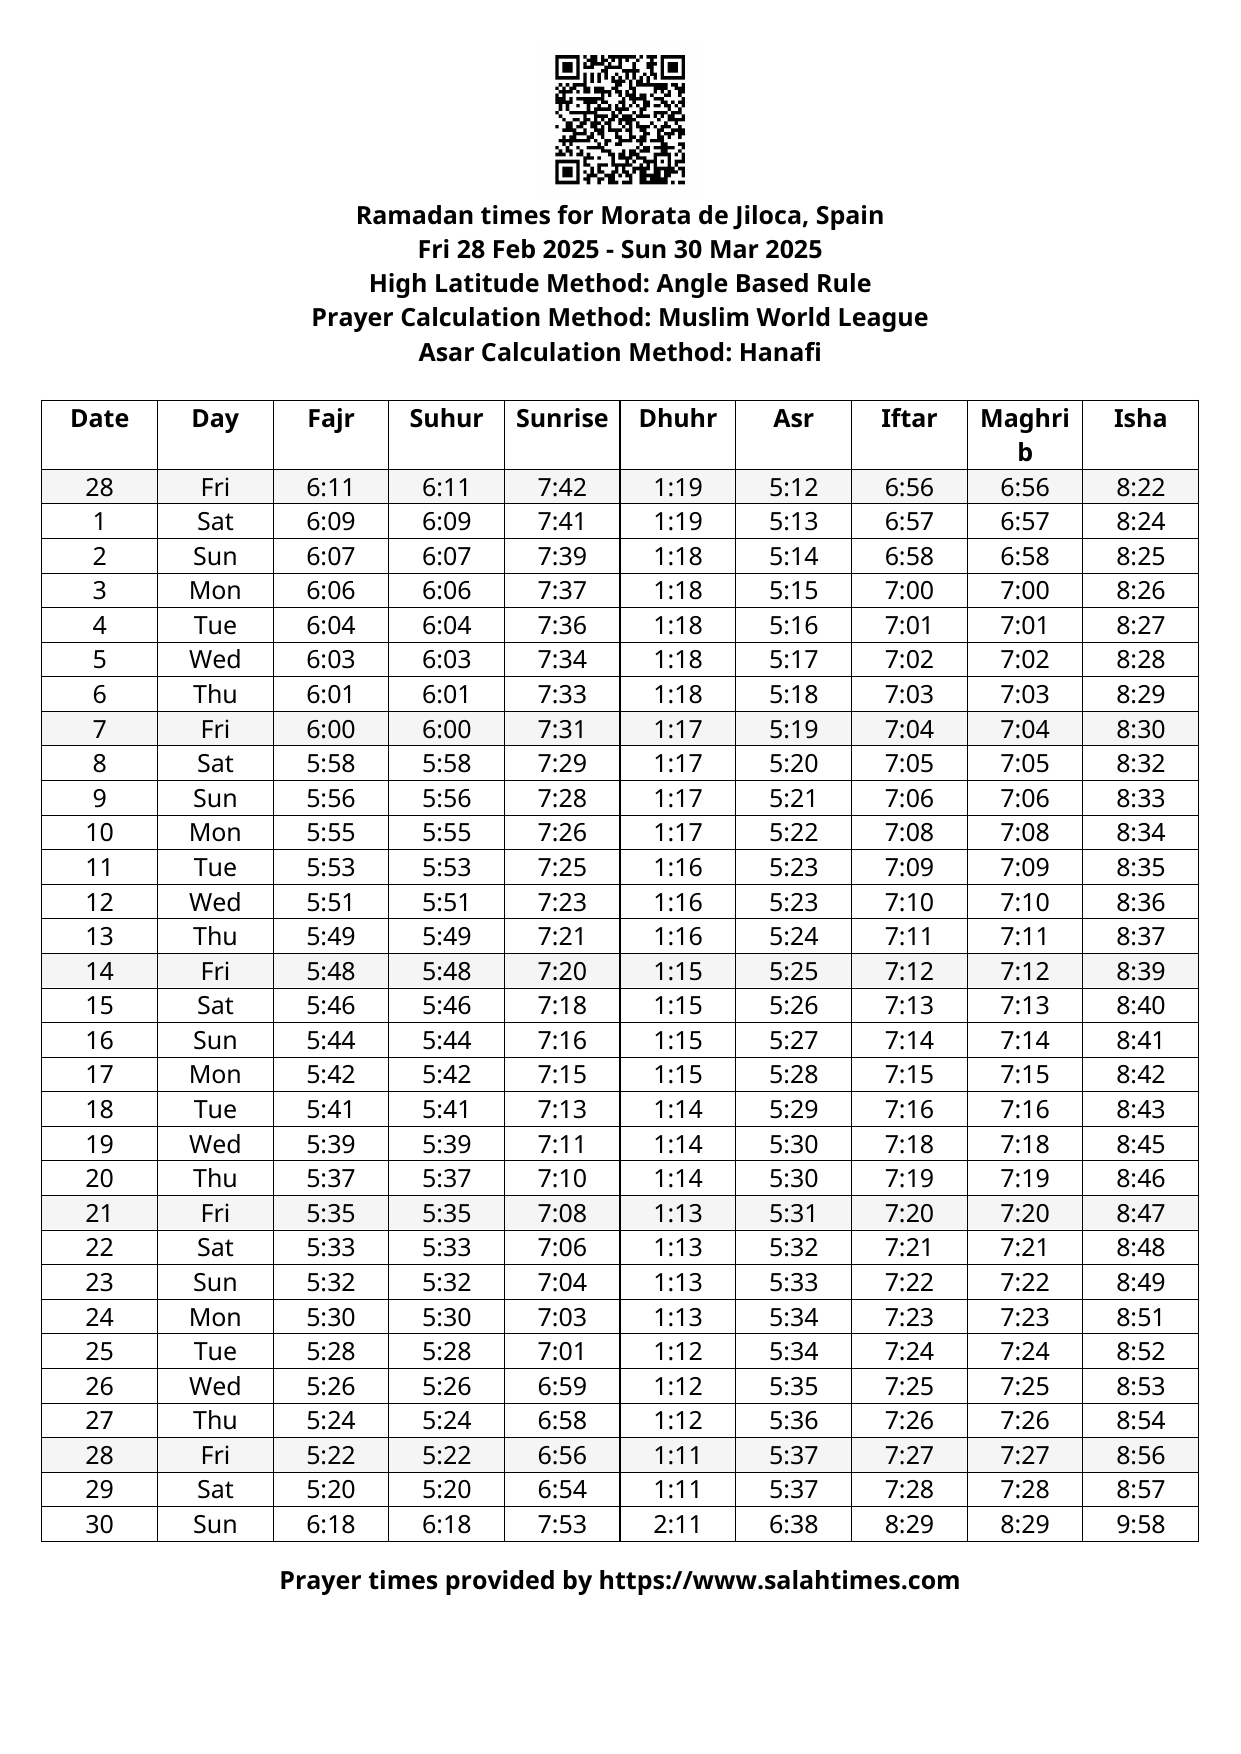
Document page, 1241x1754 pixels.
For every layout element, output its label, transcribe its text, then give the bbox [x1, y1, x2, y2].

table_cell 1:14 [621, 1161, 735, 1195]
table_cell Thu [158, 1161, 273, 1195]
table_cell 7:00 [968, 574, 1082, 607]
table_cell Wed [158, 885, 273, 918]
table_cell 8:27 [1083, 608, 1198, 642]
table_cell 5:37 [736, 1438, 851, 1472]
table_cell 5:28 [736, 1058, 851, 1091]
table_cell 8:56 [1083, 1438, 1198, 1472]
text Asar Calculation Method: Hanafi [42, 334, 1198, 368]
table_cell 1:16 [621, 919, 735, 953]
table_cell 7:15 [505, 1058, 619, 1091]
table_cell 5:27 [736, 1023, 851, 1057]
table_cell 1:12 [621, 1334, 735, 1368]
table_cell 7:24 [852, 1334, 967, 1368]
table_cell 7:09 [852, 850, 967, 884]
table_cell 7:01 [852, 608, 967, 642]
table_cell 7:16 [852, 1092, 967, 1126]
table_cell 7:28 [505, 781, 619, 814]
table_cell 7:02 [852, 643, 967, 676]
table_cell 7:26 [505, 816, 619, 849]
table_cell 5:55 [274, 816, 388, 849]
table_cell 5:19 [736, 712, 851, 745]
table_cell 6:54 [505, 1473, 619, 1506]
table_cell 7:08 [852, 816, 967, 849]
table_cell 8:52 [1083, 1334, 1198, 1368]
table_cell 5:22 [274, 1438, 388, 1472]
table_cell 8 [42, 746, 157, 780]
table_cell 5:20 [389, 1473, 504, 1506]
table_cell Fri [158, 470, 273, 503]
table_cell 8:48 [1083, 1231, 1198, 1264]
table_cell 30 [42, 1507, 157, 1541]
table_cell 7:42 [505, 470, 619, 503]
table_cell 5:39 [274, 1127, 388, 1160]
table_cell 7 [42, 712, 157, 745]
table_cell 6:03 [389, 643, 504, 676]
table_cell 7:19 [968, 1161, 1082, 1195]
table_header Dhuhr [621, 401, 735, 469]
table_cell 2:11 [621, 1507, 735, 1541]
table_cell 7:26 [968, 1404, 1082, 1437]
table_cell 7:23 [852, 1300, 967, 1333]
table_cell 1:17 [621, 712, 735, 745]
table_cell 18 [42, 1092, 157, 1126]
picture [542, 41, 699, 198]
table_cell 5:31 [736, 1196, 851, 1229]
table_cell 8:57 [1083, 1473, 1198, 1506]
table_cell 8:39 [1083, 954, 1198, 987]
table_cell 5:25 [736, 954, 851, 987]
table_cell 7:31 [505, 712, 619, 745]
table_cell 7:09 [968, 850, 1082, 884]
table_cell 8:54 [1083, 1404, 1198, 1437]
table_cell 5:26 [389, 1369, 504, 1402]
table_cell 6:00 [389, 712, 504, 745]
table_cell 5:39 [389, 1127, 504, 1160]
table_cell 1:15 [621, 954, 735, 987]
table_cell 5:24 [736, 919, 851, 953]
table_cell 6:11 [389, 470, 504, 503]
table_cell 7:00 [852, 574, 967, 607]
table_cell 27 [42, 1404, 157, 1437]
table_cell 12 [42, 885, 157, 918]
table_cell Wed [158, 1127, 273, 1160]
table_cell Thu [158, 919, 273, 953]
table_cell 7:11 [852, 919, 967, 953]
table_cell 29 [42, 1473, 157, 1506]
table_cell Sun [158, 781, 273, 814]
table_cell Sat [158, 1231, 273, 1264]
table_header Date [42, 401, 157, 469]
table_cell 21 [42, 1196, 157, 1229]
table_cell 8:32 [1083, 746, 1198, 780]
table_cell Fri [158, 1438, 273, 1472]
table_cell Sat [158, 746, 273, 780]
table_cell 28 [42, 1438, 157, 1472]
table_cell 7:06 [968, 781, 1082, 814]
text High Latitude Method: Angle Based Rule [42, 266, 1198, 300]
table_cell 5:48 [389, 954, 504, 987]
table_cell 25 [42, 1334, 157, 1368]
table_cell 5:32 [274, 1265, 388, 1299]
table_header Maghrib [968, 401, 1082, 469]
text Prayer Calculation Method: Muslim World League [42, 300, 1198, 334]
table_cell 7:12 [852, 954, 967, 987]
table_cell 9 [42, 781, 157, 814]
table_cell Fri [158, 954, 273, 987]
table_cell 5:17 [736, 643, 851, 676]
table_header Day [158, 401, 273, 469]
table_cell Mon [158, 574, 273, 607]
table_cell 5:51 [274, 885, 388, 918]
table_cell 8:51 [1083, 1300, 1198, 1333]
table_header Sunrise [505, 401, 619, 469]
table_cell Sat [158, 1473, 273, 1506]
table_cell Thu [158, 677, 273, 711]
table_cell 7:34 [505, 643, 619, 676]
table_cell 6:03 [274, 643, 388, 676]
table_cell 5:20 [274, 1473, 388, 1506]
table_cell 5:32 [389, 1265, 504, 1299]
table_cell 8:35 [1083, 850, 1198, 884]
table_cell 5:46 [274, 989, 388, 1022]
table_cell 7:08 [505, 1196, 619, 1229]
table_cell 10 [42, 816, 157, 849]
table_cell 1:16 [621, 850, 735, 884]
table_cell 1:18 [621, 539, 735, 572]
table_cell 5:13 [736, 504, 851, 538]
table_cell 7:15 [968, 1058, 1082, 1091]
table_cell 6:58 [505, 1404, 619, 1437]
table_cell 1:13 [621, 1300, 735, 1333]
table_cell 1:18 [621, 608, 735, 642]
table_cell 5:12 [736, 470, 851, 503]
table_cell 6:04 [389, 608, 504, 642]
table_cell 7:25 [968, 1369, 1082, 1402]
table_cell 7:19 [852, 1161, 967, 1195]
table_cell 5:22 [736, 816, 851, 849]
table_cell 7:03 [505, 1300, 619, 1333]
table_cell 1:15 [621, 1023, 735, 1057]
table_cell 7:14 [968, 1023, 1082, 1057]
table_cell 5:34 [736, 1334, 851, 1368]
table_cell 7:29 [505, 746, 619, 780]
table_cell 5:56 [389, 781, 504, 814]
table_cell 1:18 [621, 677, 735, 711]
table_cell 1:19 [621, 504, 735, 538]
table_cell 15 [42, 989, 157, 1022]
table_cell 1:17 [621, 746, 735, 780]
table_cell 8:25 [1083, 539, 1198, 572]
table_cell 6:56 [505, 1438, 619, 1472]
table_cell 5:48 [274, 954, 388, 987]
table_cell 22 [42, 1231, 157, 1264]
table_cell 7:11 [968, 919, 1082, 953]
table_cell 7:20 [852, 1196, 967, 1229]
text Ramadan times for Morata de Jiloca, Spain [42, 198, 1198, 232]
table_cell 8:46 [1083, 1161, 1198, 1195]
table_cell 7:14 [852, 1023, 967, 1057]
table_cell 5:32 [736, 1231, 851, 1264]
table_cell 1:17 [621, 781, 735, 814]
table_cell 5:30 [736, 1161, 851, 1195]
table_cell Sun [158, 1023, 273, 1057]
table_header Suhur [389, 401, 504, 469]
table_cell 19 [42, 1127, 157, 1160]
table_cell 7:21 [505, 919, 619, 953]
table_cell 5:41 [389, 1092, 504, 1126]
table_cell 5:46 [389, 989, 504, 1022]
table_cell 8:49 [1083, 1265, 1198, 1299]
table_cell 7:18 [968, 1127, 1082, 1160]
table_cell 7:23 [505, 885, 619, 918]
table_cell 5:30 [274, 1300, 388, 1333]
table_cell 8:33 [1083, 781, 1198, 814]
table_cell 1:18 [621, 643, 735, 676]
table_cell Thu [158, 1404, 273, 1437]
table_cell 5:18 [736, 677, 851, 711]
table_cell Mon [158, 1058, 273, 1091]
table_cell 5:58 [389, 746, 504, 780]
table_cell 7:04 [968, 712, 1082, 745]
table_cell 6:06 [274, 574, 388, 607]
table_cell 7:39 [505, 539, 619, 572]
table_cell 1:13 [621, 1231, 735, 1264]
table_cell 7:12 [968, 954, 1082, 987]
table_cell 7:27 [968, 1438, 1082, 1472]
table_cell 1:12 [621, 1369, 735, 1402]
table_cell 16 [42, 1023, 157, 1057]
table_cell 8:29 [968, 1507, 1082, 1541]
table_cell 8:45 [1083, 1127, 1198, 1160]
table_cell 8:40 [1083, 989, 1198, 1022]
table_cell 7:20 [968, 1196, 1082, 1229]
table_cell 5:24 [389, 1404, 504, 1437]
table_cell 6:01 [274, 677, 388, 711]
table_cell 7:11 [505, 1127, 619, 1160]
table_cell 1:11 [621, 1438, 735, 1472]
table_cell 5:33 [736, 1265, 851, 1299]
table_cell 6:56 [852, 470, 967, 503]
table_cell Tue [158, 850, 273, 884]
table_cell Fri [158, 712, 273, 745]
table_cell 8:37 [1083, 919, 1198, 953]
table_cell Wed [158, 1369, 273, 1402]
table_cell 28 [42, 470, 157, 503]
table_cell 7:05 [968, 746, 1082, 780]
table_cell 7:13 [505, 1092, 619, 1126]
table_cell 7:10 [505, 1161, 619, 1195]
table_cell 1:13 [621, 1265, 735, 1299]
table_cell Sun [158, 1507, 273, 1541]
table_cell 17 [42, 1058, 157, 1091]
table_cell 6:38 [736, 1507, 851, 1541]
table_cell 1:14 [621, 1127, 735, 1160]
table_cell 8:36 [1083, 885, 1198, 918]
table_cell Sat [158, 504, 273, 538]
table_cell 23 [42, 1265, 157, 1299]
table_cell 7:28 [968, 1473, 1082, 1506]
table_cell 6:09 [274, 504, 388, 538]
table_cell 20 [42, 1161, 157, 1195]
table_cell 5:51 [389, 885, 504, 918]
table_cell 7:20 [505, 954, 619, 987]
table_cell 1:18 [621, 574, 735, 607]
table_cell 6:07 [274, 539, 388, 572]
table_cell 5:49 [274, 919, 388, 953]
table_cell 6:59 [505, 1369, 619, 1402]
table_cell 5:30 [736, 1127, 851, 1160]
table_cell 7:08 [968, 816, 1082, 849]
table_cell 5:21 [736, 781, 851, 814]
table_cell 6:01 [389, 677, 504, 711]
table_cell 1:16 [621, 885, 735, 918]
table_cell 5:16 [736, 608, 851, 642]
table_cell 5:22 [389, 1438, 504, 1472]
table_cell 5:28 [274, 1334, 388, 1368]
table_cell 8:53 [1083, 1369, 1198, 1402]
table_cell Wed [158, 643, 273, 676]
table_cell 11 [42, 850, 157, 884]
table_cell 7:13 [968, 989, 1082, 1022]
table_cell 5:44 [274, 1023, 388, 1057]
table_cell 7:22 [968, 1265, 1082, 1299]
table_cell 7:27 [852, 1438, 967, 1472]
table_cell Mon [158, 816, 273, 849]
table_cell Tue [158, 1334, 273, 1368]
table_cell 5:44 [389, 1023, 504, 1057]
table_cell 7:02 [968, 643, 1082, 676]
table_cell 6:56 [968, 470, 1082, 503]
table_cell 7:15 [852, 1058, 967, 1091]
table_cell 7:28 [852, 1473, 967, 1506]
table_cell 5:26 [274, 1369, 388, 1402]
table_cell 7:03 [968, 677, 1082, 711]
table_cell 7:16 [968, 1092, 1082, 1126]
table_cell 7:21 [968, 1231, 1082, 1264]
table_cell 8:22 [1083, 470, 1198, 503]
table_cell 9:58 [1083, 1507, 1198, 1541]
table_cell 5:37 [736, 1473, 851, 1506]
table_cell 7:25 [852, 1369, 967, 1402]
text Prayer times provided by https://www.salahtimes.com [42, 1563, 1198, 1597]
table_cell 5:58 [274, 746, 388, 780]
table_cell 5:35 [736, 1369, 851, 1402]
table_cell 7:01 [505, 1334, 619, 1368]
table_cell 8:29 [852, 1507, 967, 1541]
table_cell 7:05 [852, 746, 967, 780]
table_cell 5:29 [736, 1092, 851, 1126]
table_cell 7:13 [852, 989, 967, 1022]
table_cell 5:30 [389, 1300, 504, 1333]
table_cell 8:28 [1083, 643, 1198, 676]
table_cell 6:18 [389, 1507, 504, 1541]
table_cell 8:26 [1083, 574, 1198, 607]
table_cell 7:04 [852, 712, 967, 745]
table_cell 6:58 [968, 539, 1082, 572]
table_cell 14 [42, 954, 157, 987]
table_cell 7:53 [505, 1507, 619, 1541]
table_cell 6 [42, 677, 157, 711]
table_cell 7:36 [505, 608, 619, 642]
table_cell 8:43 [1083, 1092, 1198, 1126]
table_cell 1:17 [621, 816, 735, 849]
table_cell 5:35 [389, 1196, 504, 1229]
table_cell Tue [158, 1092, 273, 1126]
table_cell 7:06 [852, 781, 967, 814]
table_cell 5:24 [274, 1404, 388, 1437]
table_cell 26 [42, 1369, 157, 1402]
table_cell 1:13 [621, 1196, 735, 1229]
table_cell 7:25 [505, 850, 619, 884]
table_cell 5:14 [736, 539, 851, 572]
table_cell 6:04 [274, 608, 388, 642]
table_cell 5:23 [736, 850, 851, 884]
table_cell 24 [42, 1300, 157, 1333]
table_cell 6:57 [852, 504, 967, 538]
table_cell 7:04 [505, 1265, 619, 1299]
table_header Fajr [274, 401, 388, 469]
table_cell 5:37 [389, 1161, 504, 1195]
table_cell 7:37 [505, 574, 619, 607]
table_cell 6:07 [389, 539, 504, 572]
table_cell Tue [158, 608, 273, 642]
table_cell 6:58 [852, 539, 967, 572]
table_cell 5:56 [274, 781, 388, 814]
table_cell 5:20 [736, 746, 851, 780]
table_cell 5:33 [389, 1231, 504, 1264]
table_cell 7:06 [505, 1231, 619, 1264]
table_cell 5:37 [274, 1161, 388, 1195]
table_cell 7:01 [968, 608, 1082, 642]
table_cell 7:22 [852, 1265, 967, 1299]
table_cell Mon [158, 1300, 273, 1333]
table_cell Sun [158, 1265, 273, 1299]
table_cell 8:24 [1083, 504, 1198, 538]
table_cell 6:57 [968, 504, 1082, 538]
table_cell 13 [42, 919, 157, 953]
table_cell 7:23 [968, 1300, 1082, 1333]
table_cell 2 [42, 539, 157, 572]
table_cell 6:00 [274, 712, 388, 745]
table_cell 7:18 [852, 1127, 967, 1160]
table_cell 7:16 [505, 1023, 619, 1057]
table_cell 5:36 [736, 1404, 851, 1437]
table_cell 6:09 [389, 504, 504, 538]
table_cell 3 [42, 574, 157, 607]
table_header Asr [736, 401, 851, 469]
table_cell 5:55 [389, 816, 504, 849]
table_cell 1:19 [621, 470, 735, 503]
table_cell 7:33 [505, 677, 619, 711]
table_cell Sun [158, 539, 273, 572]
table_cell 5:34 [736, 1300, 851, 1333]
table_cell 5:53 [274, 850, 388, 884]
text Fri 28 Feb 2025 - Sun 30 Mar 2025 [42, 232, 1198, 266]
table_cell 8:41 [1083, 1023, 1198, 1057]
table_cell 1:15 [621, 989, 735, 1022]
table_cell Sat [158, 989, 273, 1022]
table_header Iftar [852, 401, 967, 469]
table_cell 5:33 [274, 1231, 388, 1264]
table_cell 1:15 [621, 1058, 735, 1091]
table_cell 7:21 [852, 1231, 967, 1264]
table_cell 1 [42, 504, 157, 538]
table_cell 5:53 [389, 850, 504, 884]
table_cell 4 [42, 608, 157, 642]
table_cell 6:18 [274, 1507, 388, 1541]
table_cell Fri [158, 1196, 273, 1229]
table_cell 7:24 [968, 1334, 1082, 1368]
table_cell 5:35 [274, 1196, 388, 1229]
table_cell 5 [42, 643, 157, 676]
table_cell 1:14 [621, 1092, 735, 1126]
table_cell 8:30 [1083, 712, 1198, 745]
table_cell 5:23 [736, 885, 851, 918]
table_cell 7:41 [505, 504, 619, 538]
table_cell 5:28 [389, 1334, 504, 1368]
table_cell 1:11 [621, 1473, 735, 1506]
table_cell 7:26 [852, 1404, 967, 1437]
table_cell 8:29 [1083, 677, 1198, 711]
table_cell 8:42 [1083, 1058, 1198, 1091]
table_cell 5:26 [736, 989, 851, 1022]
table_cell 1:12 [621, 1404, 735, 1437]
table_cell 7:10 [852, 885, 967, 918]
table_header Isha [1083, 401, 1198, 469]
table_cell 7:10 [968, 885, 1082, 918]
table_cell 5:49 [389, 919, 504, 953]
table_cell 8:34 [1083, 816, 1198, 849]
table_cell 6:06 [389, 574, 504, 607]
table_cell 7:18 [505, 989, 619, 1022]
table_cell 7:03 [852, 677, 967, 711]
table_cell 8:47 [1083, 1196, 1198, 1229]
table_cell 6:11 [274, 470, 388, 503]
table_cell 5:42 [274, 1058, 388, 1091]
table_cell 5:41 [274, 1092, 388, 1126]
table_cell 5:42 [389, 1058, 504, 1091]
table_cell 5:15 [736, 574, 851, 607]
